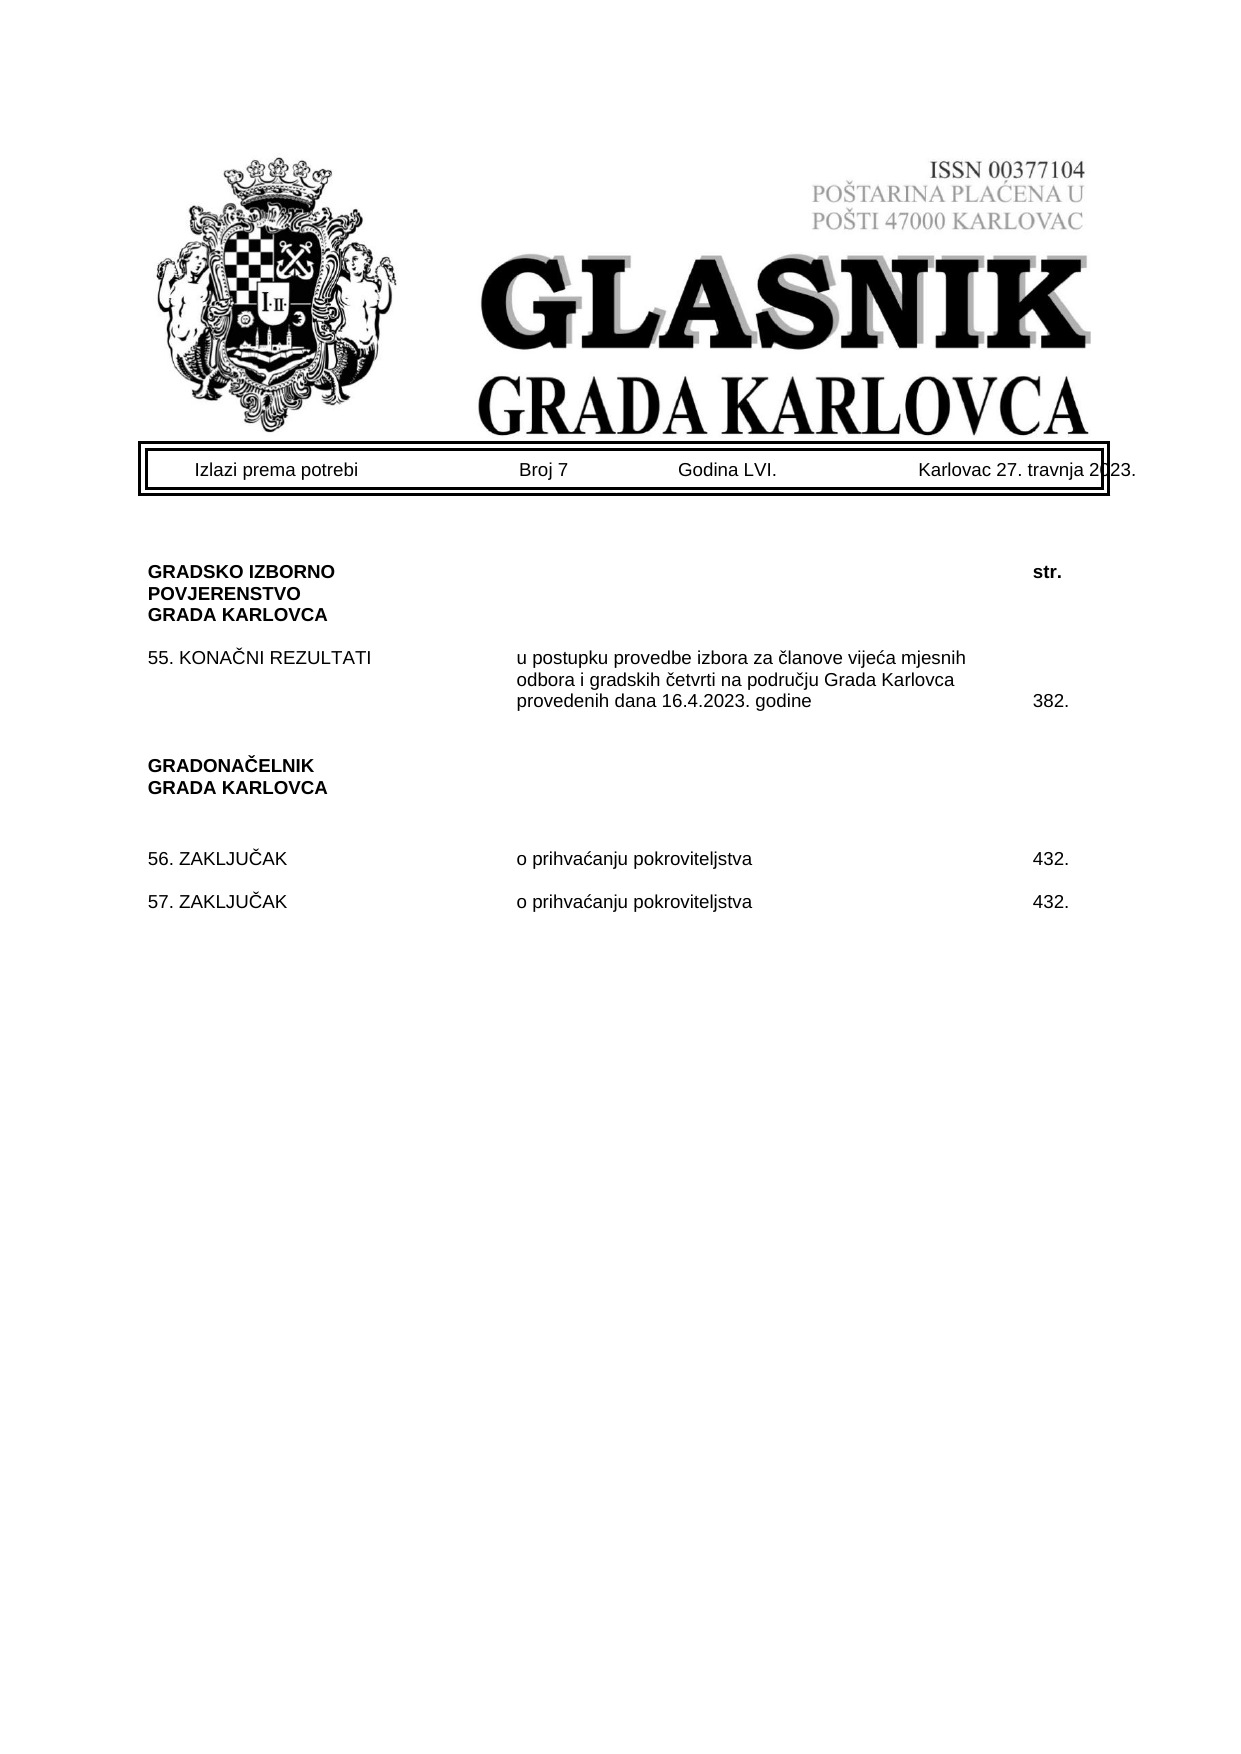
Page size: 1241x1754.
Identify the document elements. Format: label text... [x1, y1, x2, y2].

text Izlazi prema potrebi Broj 7 Godina LVI. Karlovac 27. travnja 2023. [141, 444, 1107, 493]
text POVJERENSTVO [148, 582, 1093, 604]
text 55. KONAČNI REZULTATI u postupku provedbe izbora za članove vijeća mjesnih [148, 647, 1093, 669]
picture [147, 147, 1091, 441]
text GRADONAČELNIK [148, 755, 1093, 776]
text GRADA KARLOVCA [148, 604, 1093, 626]
text GRADSKO IZBORNO str. [148, 561, 1093, 582]
text 57. ZAKLJUČAK o prihvaćanju pokroviteljstva 432. [148, 891, 1093, 912]
text odbora i gradskih četvrti na području Grada Karlovca [443, 669, 1093, 690]
text provedenih dana 16.4.2023. godine 382. [443, 690, 1093, 712]
text 56. ZAKLJUČAK o prihvaćanju pokroviteljstva 432. [148, 848, 1093, 869]
text GRADA KARLOVCA [148, 776, 1093, 798]
